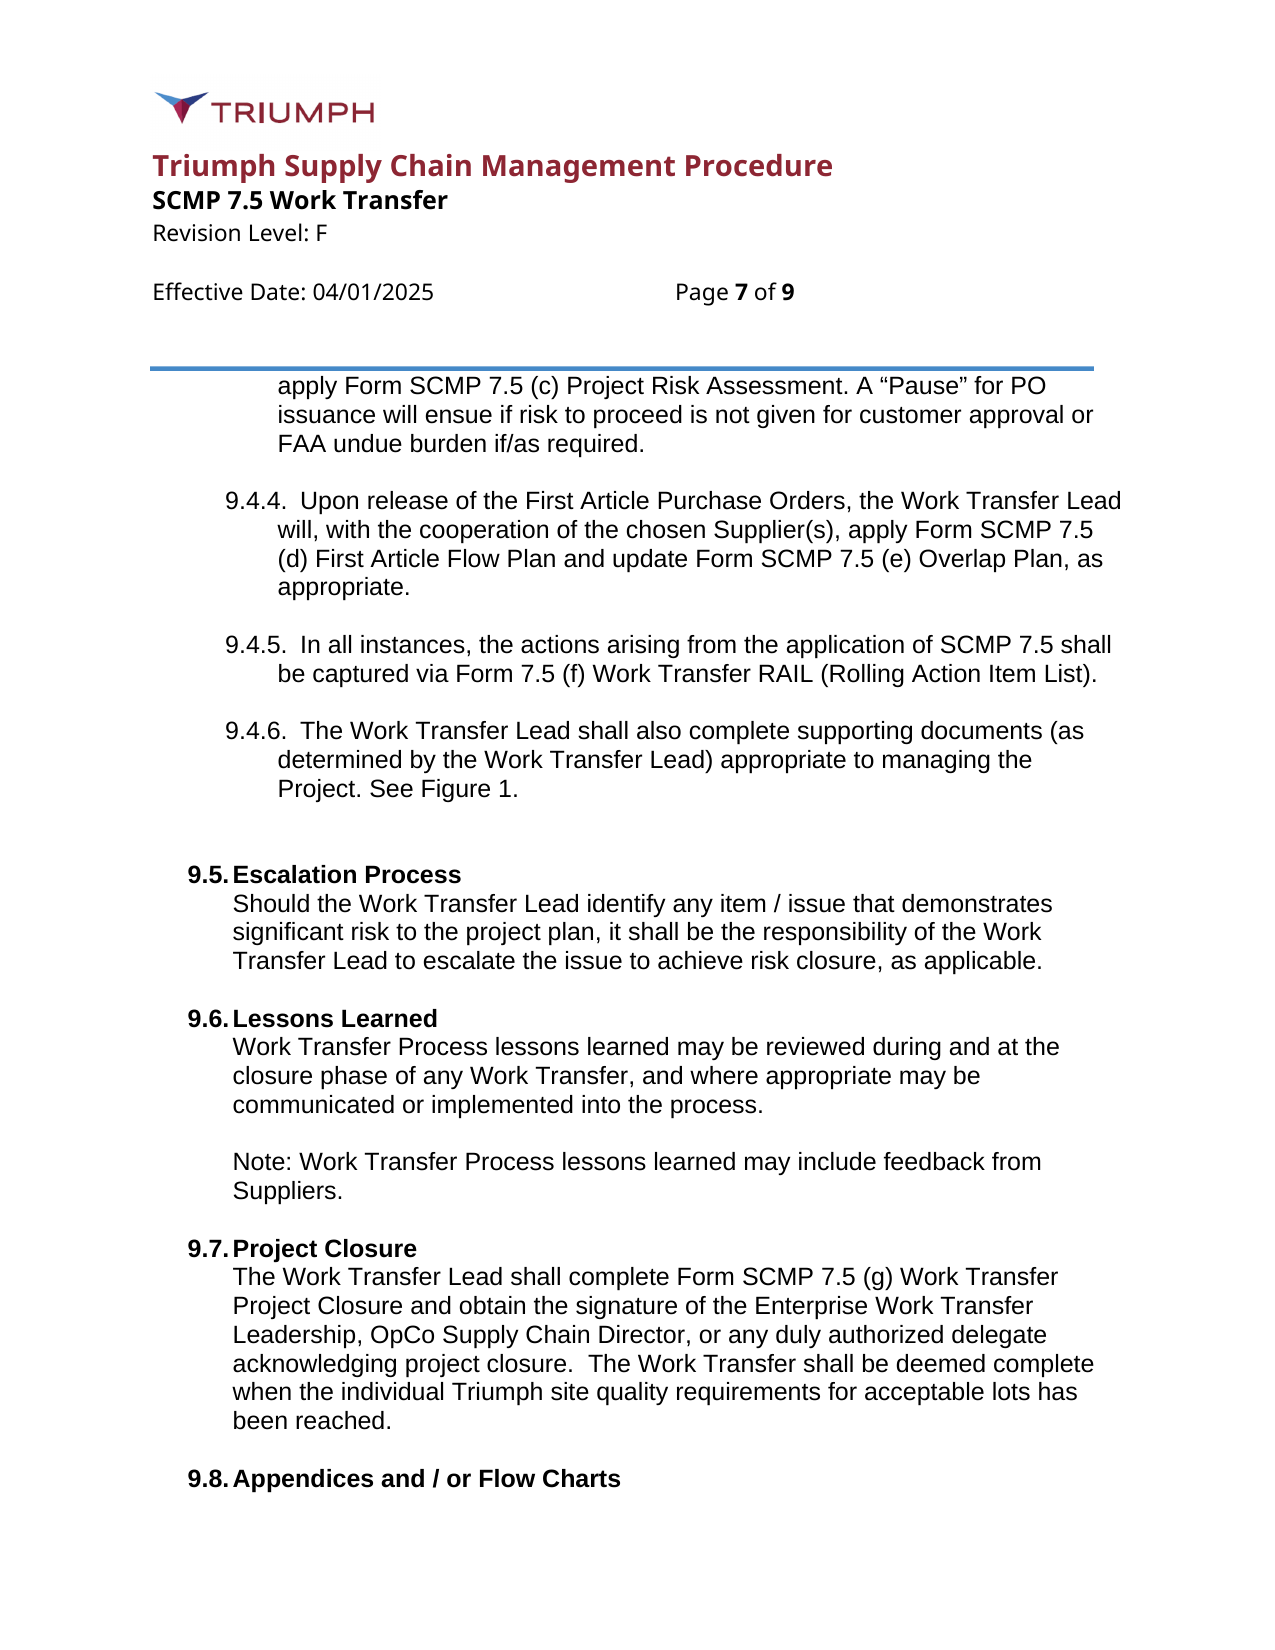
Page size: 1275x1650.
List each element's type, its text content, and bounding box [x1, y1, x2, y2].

list Appendices and / or Flow Charts [187, 1463, 1125, 1492]
list Escalation Process [187, 860, 1125, 888]
list The Work Transfer Lead shall also complete supporting documents (as determined by the Work Transfer Lead) appropriate to managing the Project. See Figure 1. [225, 716, 1125, 802]
list Lessons Learned [187, 1003, 1125, 1032]
list Project Closure [187, 1233, 1125, 1262]
text Should the Work Transfer Lead identify any item / issue that demonstrates significant risk to the project plan, it shall be the responsibility of the Work Transfer Lead to escalate the issue to achieve risk closure, as applicable. [232, 888, 1125, 975]
list Upon release of the First Article Purchase Orders, the Work Transfer Lead will, with the cooperation of the chosen Supplier(s), apply Form SCMP 7.5 (d) First Article Flow Plan and update Form SCMP 7.5 (e) Overlap Plan, as appropriate. [225, 486, 1125, 601]
picture [150, 74, 382, 151]
text Note: Work Transfer Process lessons learned may include feedback from Suppliers. [232, 1147, 1125, 1205]
text Work Transfer Process lessons learned may be reviewed during and at the closure phase of any Work Transfer, and where appropriate may be communicated or implemented into the process. [232, 1032, 1125, 1118]
text The Work Transfer Lead shall complete Form SCMP 7.5 (g) Work Transfer Project Closure and obtain the signature of the Enterprise Work Transfer Leadership, OpCo Supply Chain Director, or any duly authorized delegate acknowledging project closure. The Work Transfer shall be deemed complete when the individual Triumph site quality requirements for acceptable lots has been reached. [232, 1262, 1125, 1435]
list In all instances, the actions arising from the application of SCMP 7.5 shall be captured via Form 7.5 (f) Work Transfer RAIL (Rolling Action Item List). [225, 630, 1125, 687]
